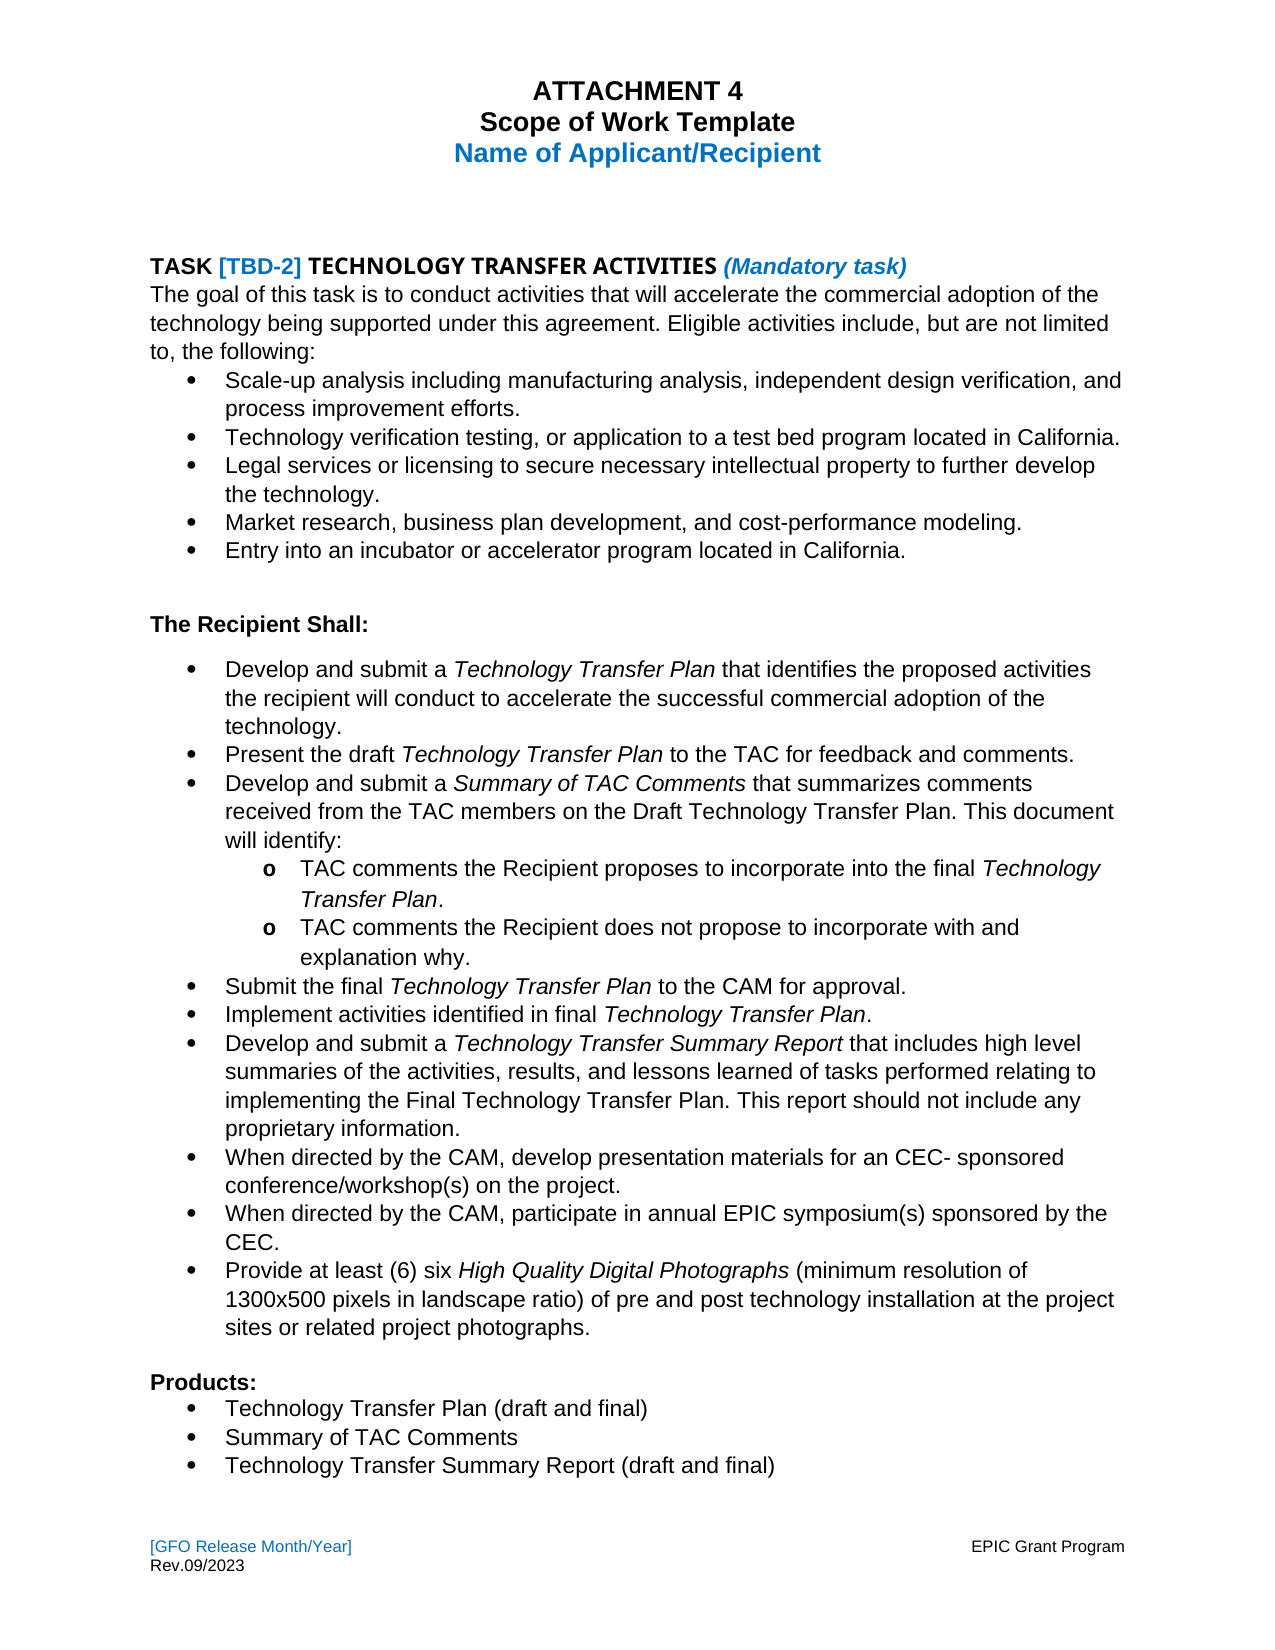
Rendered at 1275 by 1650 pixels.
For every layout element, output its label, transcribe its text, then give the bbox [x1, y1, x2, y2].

list Legal services or licensing to secure necessary intellectual property to further develop the technology. [187, 452, 1125, 507]
list Implement activities identified in final Technology Transfer Plan. [187, 1001, 1125, 1028]
list Provide at least (6) six High Quality Digital Photographs (minimum resolution of 1300x500 pixels in landscape ratio) of pre and post technology installation at the project sites or related project photographs. [187, 1257, 1125, 1340]
list Develop and submit a Technology Transfer Summary Report that includes high level summaries of the activities, results, and lessons learned of tasks performed relating to implementing the Final Technology Transfer Plan. This report should not include any proprietary information. [187, 1030, 1125, 1141]
list TAC comments the Recipient does not propose to incorporate with and explanation why. [262, 914, 1125, 971]
list Develop and submit a Technology Transfer Plan that identifies the proposed activities the recipient will conduct to accelerate the successful commercial adoption of the technology. [187, 656, 1125, 739]
list When directed by the CAM, develop presentation materials for an CEC- sponsored conference/workshop(s) on the project. [187, 1143, 1125, 1198]
list Technology Transfer Plan (draft and final) [187, 1395, 1125, 1422]
text TASK [TBD-2] Technology Transfer Activities (Mandatory task) [150, 250, 1125, 281]
list Summary of TAC Comments [187, 1424, 1125, 1450]
text The goal of this task is to conduct activities that will accelerate the commercial adoption of the technology being supported under this agreement. Eligible activities include, but are not limited to, the following: [150, 281, 1125, 365]
list Scale-up analysis including manufacturing analysis, independent design verification, and process improvement efforts. [187, 367, 1125, 422]
list Technology Transfer Summary Report (draft and final) [187, 1452, 1125, 1478]
list When directed by the CAM, participate in annual EPIC symposium(s) sponsored by the CEC. [187, 1200, 1125, 1255]
text The Recipient Shall: [150, 611, 1125, 637]
list Develop and submit a Summary of TAC Comments that summarizes comments received from the TAC members on the Draft Technology Transfer Plan. This document will identify: [187, 770, 1125, 853]
list Submit the final Technology Transfer Plan to the CAM for approval. [187, 973, 1125, 999]
list Technology verification testing, or application to a test bed program located in California. [187, 424, 1125, 450]
text Products: [150, 1369, 1125, 1395]
list Market research, business plan development, and cost-performance modeling. [187, 509, 1125, 535]
list Present the draft Technology Transfer Plan to the TAC for feedback and comments. [187, 741, 1125, 768]
list TAC comments the Recipient proposes to incorporate into the final Technology Transfer Plan. [262, 855, 1125, 912]
list Entry into an incubator or accelerator program located in California. [187, 537, 1125, 564]
